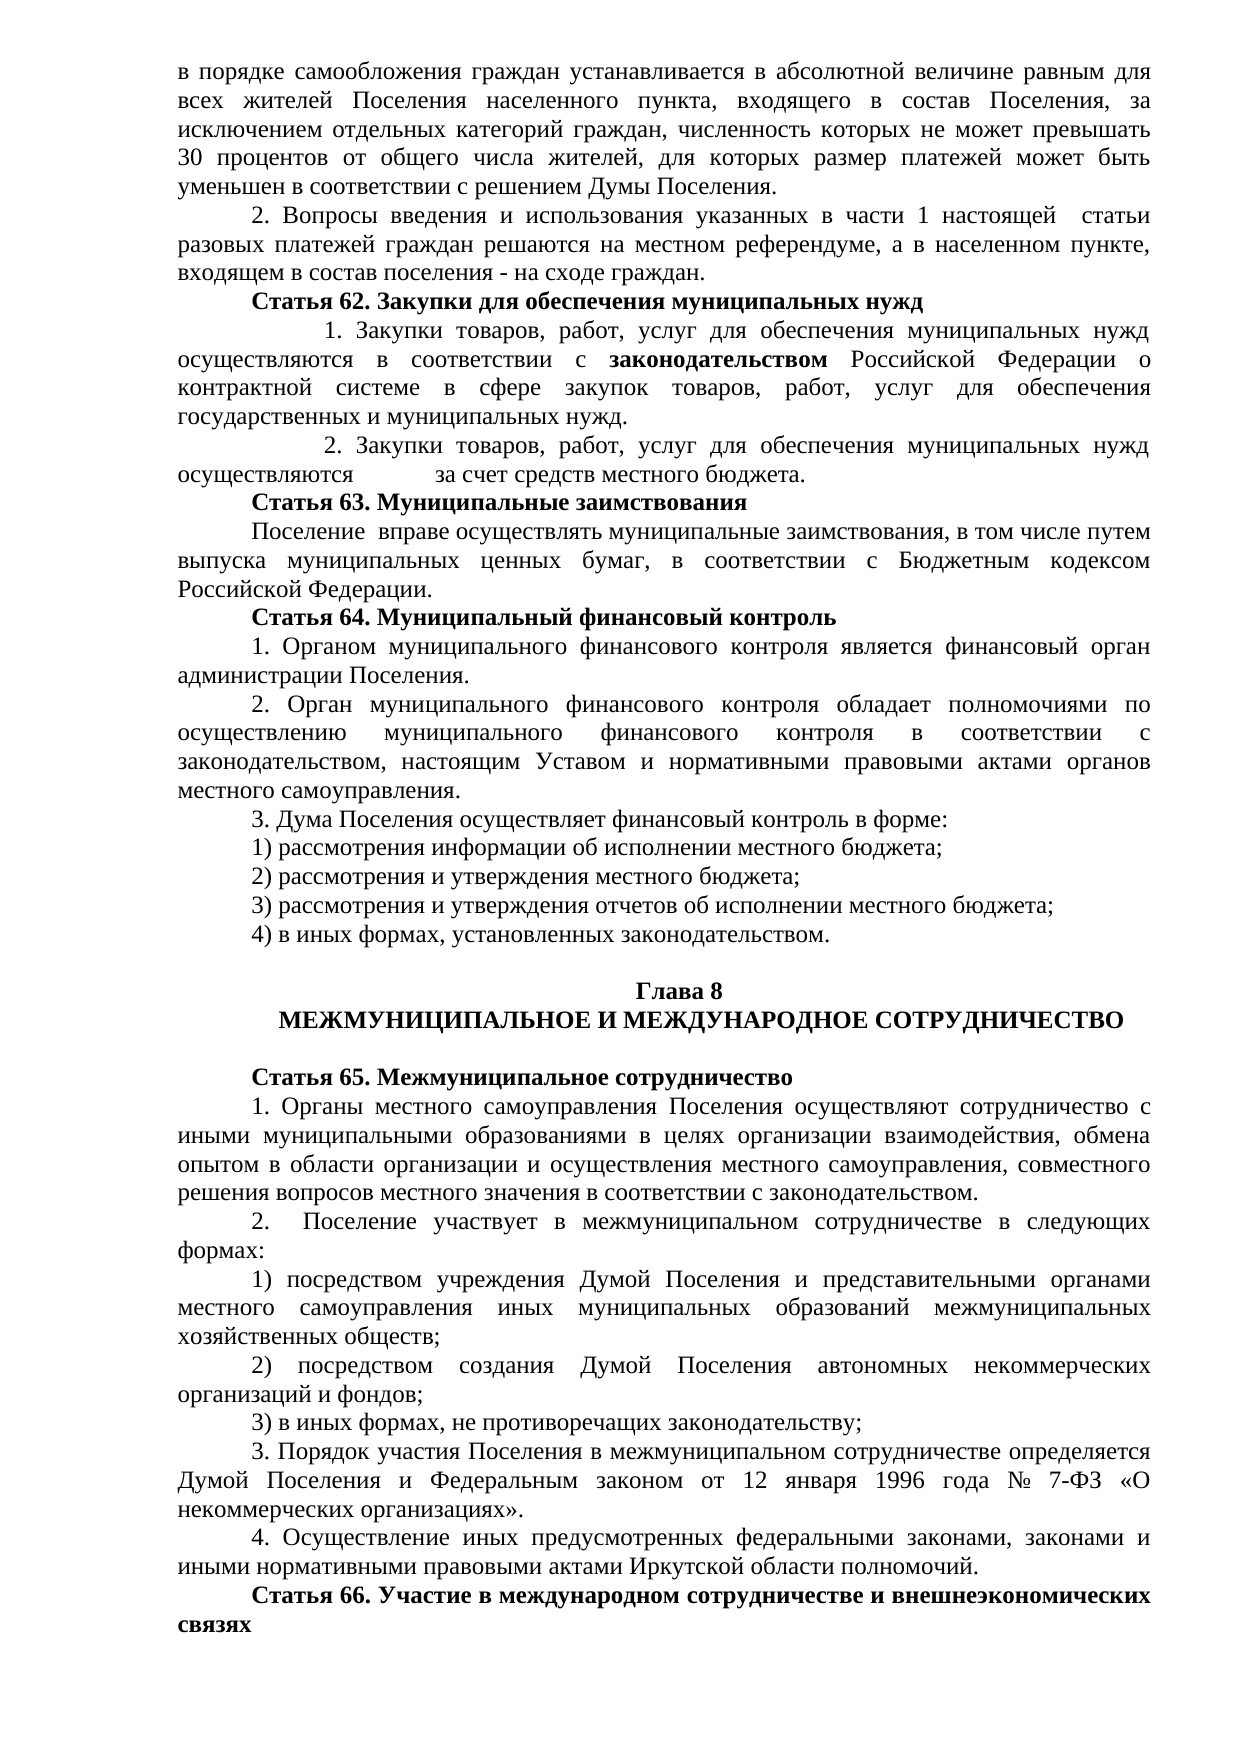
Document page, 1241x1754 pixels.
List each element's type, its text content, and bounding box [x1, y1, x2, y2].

text 4) в иных формах, установленных законодательством. [177, 919, 1152, 947]
text Статья 64. Муниципальный финансовый контроль [177, 602, 1152, 631]
text 2) посредством создания Думой Поселения автономных некоммерческих организаций и фондов; [177, 1350, 1152, 1407]
text 4. Осуществление иных предусмотренных федеральными законами, законами и иными нормативными правовыми актами Иркутской области полномочий. [177, 1522, 1152, 1580]
text Поселение вправе осуществлять муниципальные заимствования, в том числе путем выпуска муниципальных ценных бумаг, в соответствии с Бюджетным кодексом Российской Федерации. [177, 516, 1152, 602]
text 3. Порядок участия Поселения в межмуниципальном сотрудничестве определяется Думой Поселения и Федеральным законом от 12 января 1996 года № 7-ФЗ «О некоммерческих организациях». [177, 1436, 1152, 1522]
text Глава 8 [177, 976, 1152, 1005]
text 2. Орган муниципального финансового контроля обладает полномочиями по осуществлению муниципального финансового контроля в соответствии с законодательством, настоящим Уставом и нормативными правовыми актами органов местного самоуправления. [177, 689, 1152, 804]
text Статья 63. Муниципальные заимствования [177, 487, 1152, 516]
text Статья 62. Закупки для обеспечения муниципальных нужд [177, 286, 1152, 315]
text 2. Поселение участвует в межмуниципальном сотрудничестве в следующих формах: [177, 1206, 1152, 1264]
text 2. Закупки товаров, работ, услуг для обеспечения муниципальных нужд осуществляются за счет средств местного бюджета. [177, 430, 1152, 487]
text 3) в иных формах, не противоречащих законодательству; [177, 1407, 1152, 1436]
text 3. Дума Поселения осуществляет финансовый контроль в форме: [177, 804, 1152, 832]
text 1) рассмотрения информации об исполнении местного бюджета; [177, 832, 1152, 861]
text Статья 66. Участие в международном сотрудничестве и внешнеэкономических связях [177, 1580, 1152, 1637]
text 1. Закупки товаров, работ, услуг для обеспечения муниципальных нужд осуществляются в соответствии с законодательством Российской Федерации о контрактной системе в сфере закупок товаров, работ, услуг для обеспечения государственных и муниципальных нужд. [177, 315, 1152, 430]
text 3) рассмотрения и утверждения отчетов об исполнении местного бюджета; [177, 890, 1152, 919]
text 1. Органом муниципального финансового контроля является финансовый орган администрации Поселения. [177, 631, 1152, 689]
text 1) посредством учреждения Думой Поселения и представительными органами местного самоуправления иных муниципальных образований межмуниципальных хозяйственных обществ; [177, 1264, 1152, 1350]
text 2) рассмотрения и утверждения местного бюджета; [177, 861, 1152, 890]
text 2. Вопросы введения и использования указанных в части 1 настоящей статьи разовых платежей граждан решаются на местном референдуме, а в населенном пункте, входящем в состав поселения - на сходе граждан. [177, 200, 1152, 286]
text Статья 65. Межмуниципальное сотрудничество [177, 1062, 1152, 1091]
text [177, 56, 1152, 200]
text 1. Органы местного самоуправления Поселения осуществляют сотрудничество с иными муниципальными образованиями в целях организации взаимодействия, обмена опытом в области организации и осуществления местного самоуправления, совместного решения вопросов местного значения в соответствии с законодательством. [177, 1091, 1152, 1206]
text МЕЖМУНИЦИПАЛЬНОЕ И МЕЖДУНАРОДНОЕ СОТРУДНИЧЕСТВО [177, 1005, 1152, 1034]
